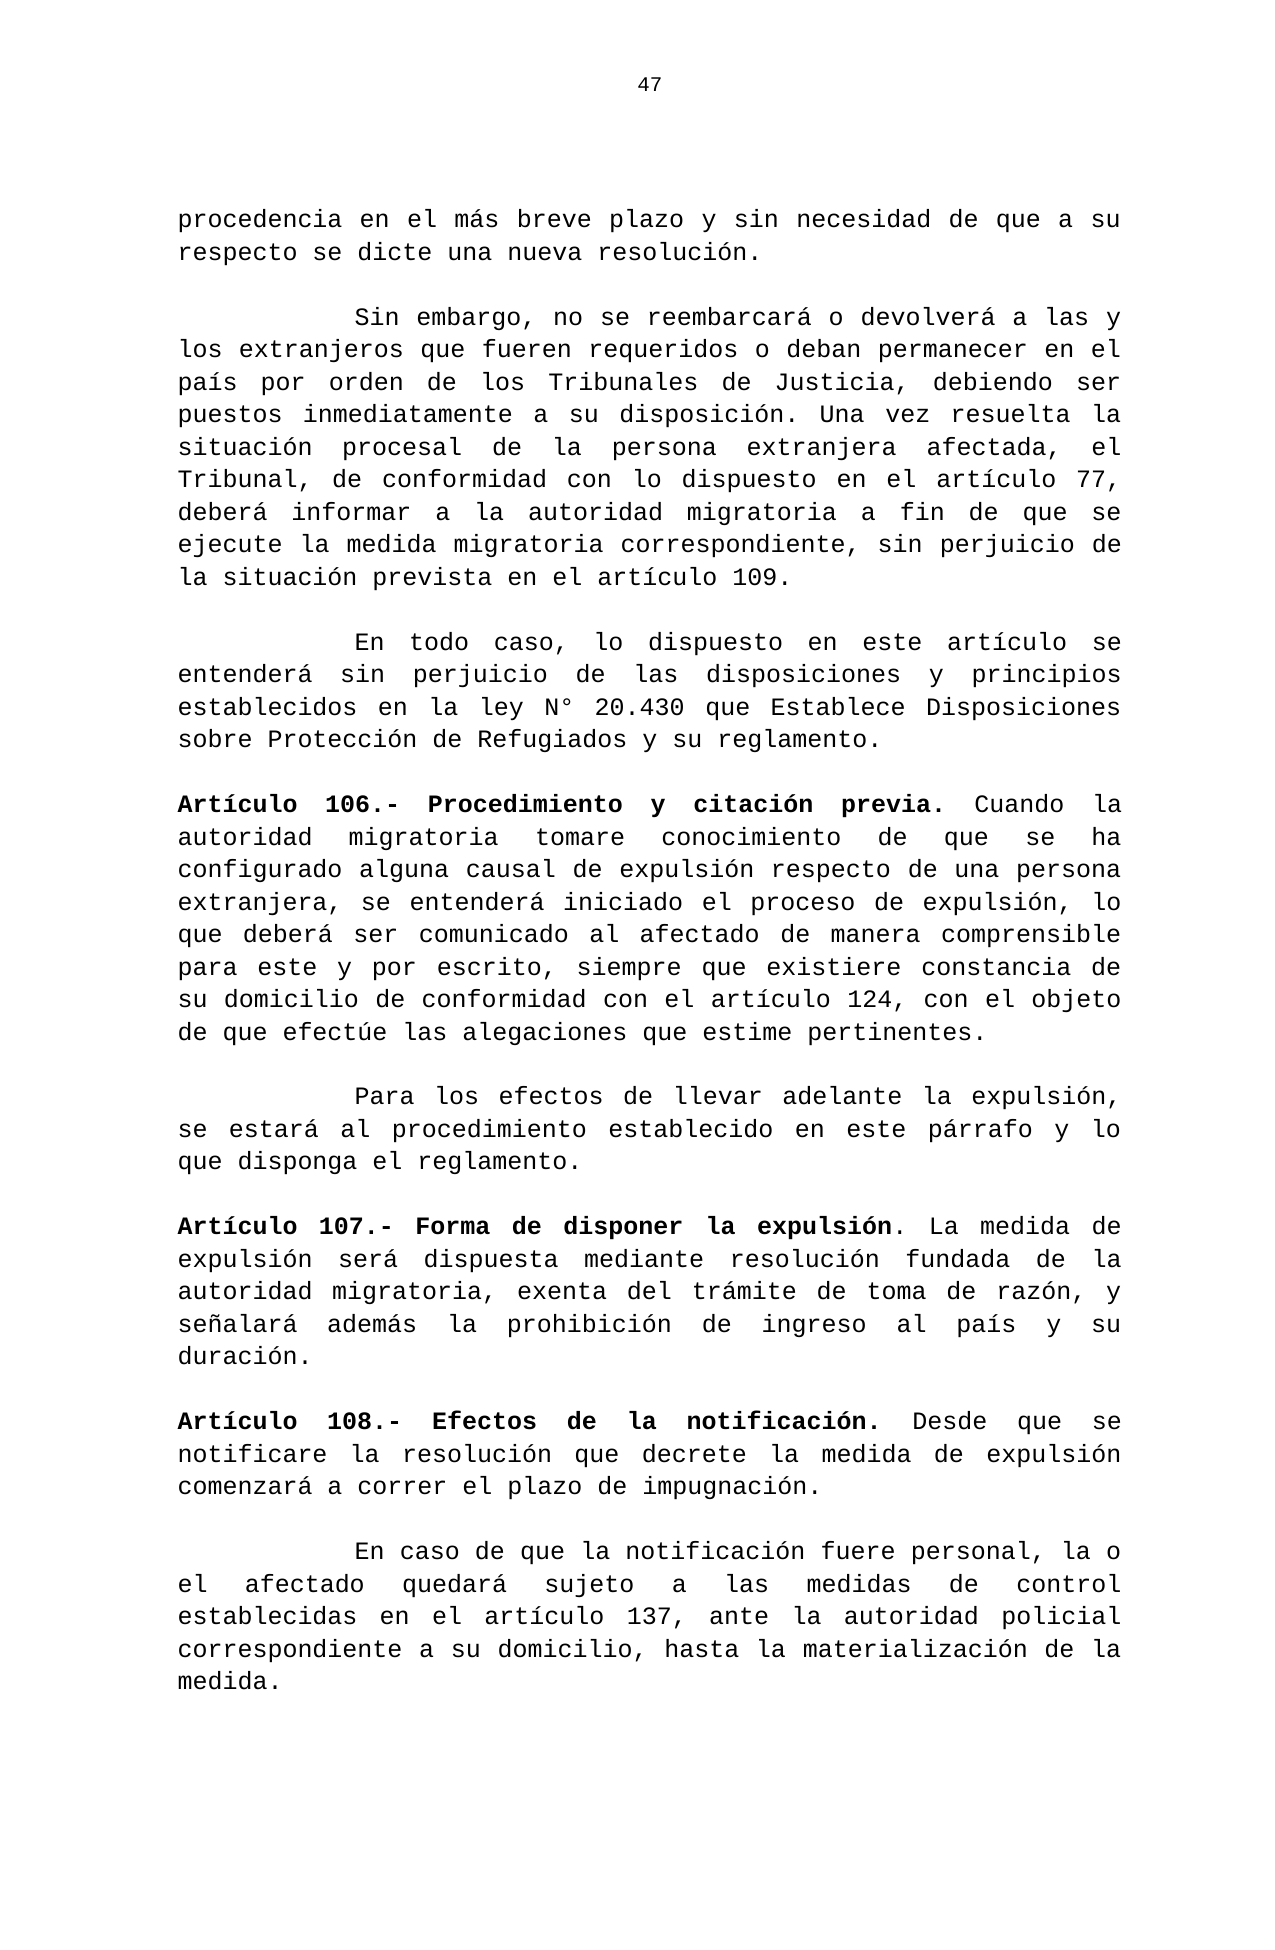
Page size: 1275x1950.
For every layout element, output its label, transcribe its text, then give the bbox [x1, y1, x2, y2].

text En todo caso, lo dispuesto en este artículo se entenderá sin perjuicio de las disposiciones y principios establecidos en la ley N° 20.430 que Establece Disposiciones sobre Protección de Refugiados y su reglamento. [177, 629, 1122, 755]
text Para los efectos de llevar adelante la expulsión, se estará al procedimiento establecido en este párrafo y lo que disponga el reglamento. [177, 1084, 1122, 1177]
text Artículo 108.- Efectos de la notificación. Desde que se notificare la resolución que decrete la medida de expulsión comenzará a correr el plazo de impugnación. [177, 1409, 1122, 1502]
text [177, 207, 1122, 268]
text En caso de que la notificación fuere personal, la o el afectado quedará sujeto a las medidas de control establecidas en el artículo 137, ante la autoridad policial correspondiente a su domicilio, hasta la materialización de la medida. [177, 1539, 1122, 1697]
text Artículo 107.- Forma de disponer la expulsión. La medida de expulsión será dispuesta mediante resolución fundada de la autoridad migratoria, exenta del trámite de toma de razón, y señalará además la prohibición de ingreso al país y su duración. [177, 1214, 1122, 1372]
text Sin embargo, no se reembarcará o devolverá a las y los extranjeros que fueren requeridos o deban permanecer en el país por orden de los Tribunales de Justicia, debiendo ser puestos inmediatamente a su disposición. Una vez resuelta la situación procesal de la persona extranjera afectada, el Tribunal, de conformidad con lo dispuesto en el artículo 77, deberá informar a la autoridad migratoria a fin de que se ejecute la medida migratoria correspondiente, sin perjuicio de la situación prevista en el artículo 109. [177, 304, 1122, 593]
text Artículo 106.- Procedimiento y citación previa. Cuando la autoridad migratoria tomare conocimiento de que se ha configurado alguna causal de expulsión respecto de una persona extranjera, se entenderá iniciado el proceso de expulsión, lo que deberá ser comunicado al afectado de manera comprensible para este y por escrito, siempre que existiere constancia de su domicilio de conformidad con el artículo 124, con el objeto de que efectúe las alegaciones que estime pertinentes. [177, 792, 1122, 1048]
